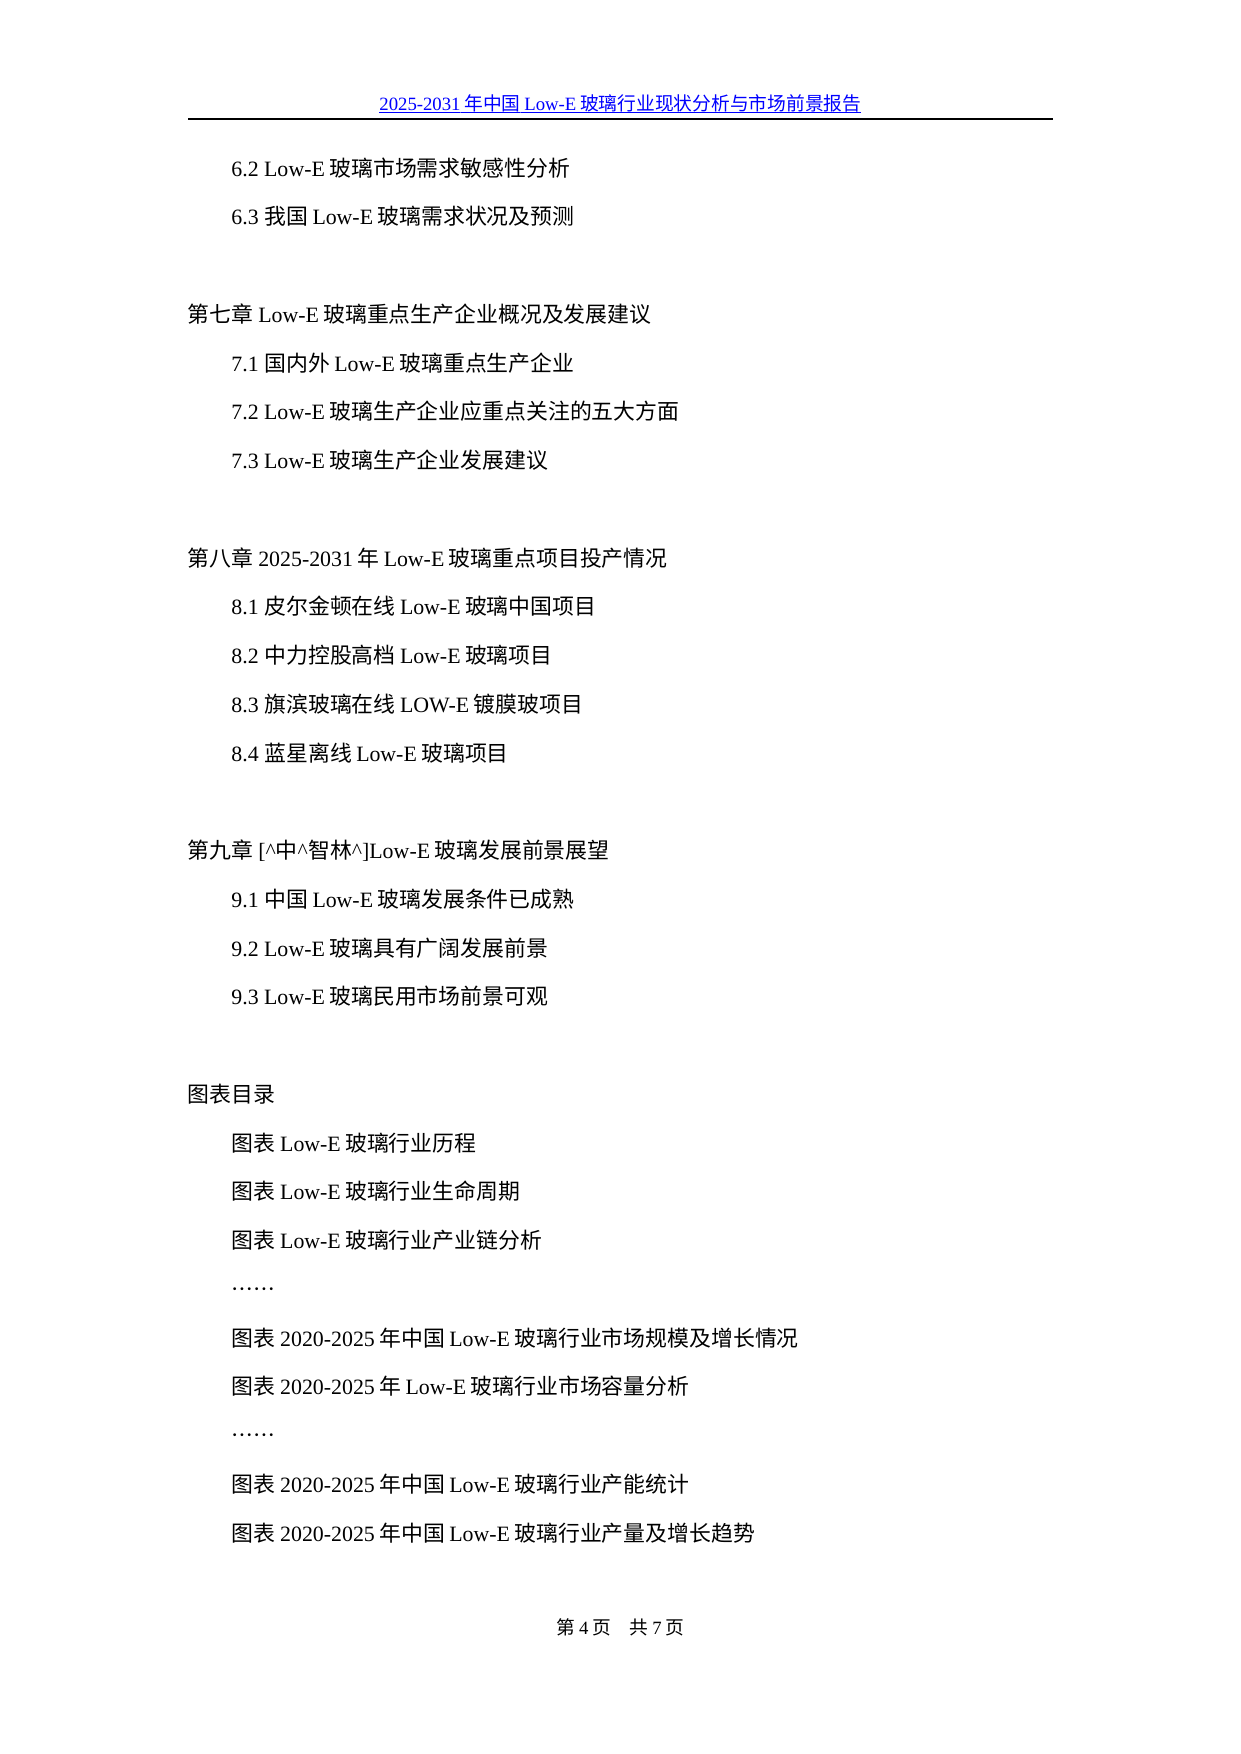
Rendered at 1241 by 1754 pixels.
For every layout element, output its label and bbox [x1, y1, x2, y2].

text [187, 150, 1053, 1548]
